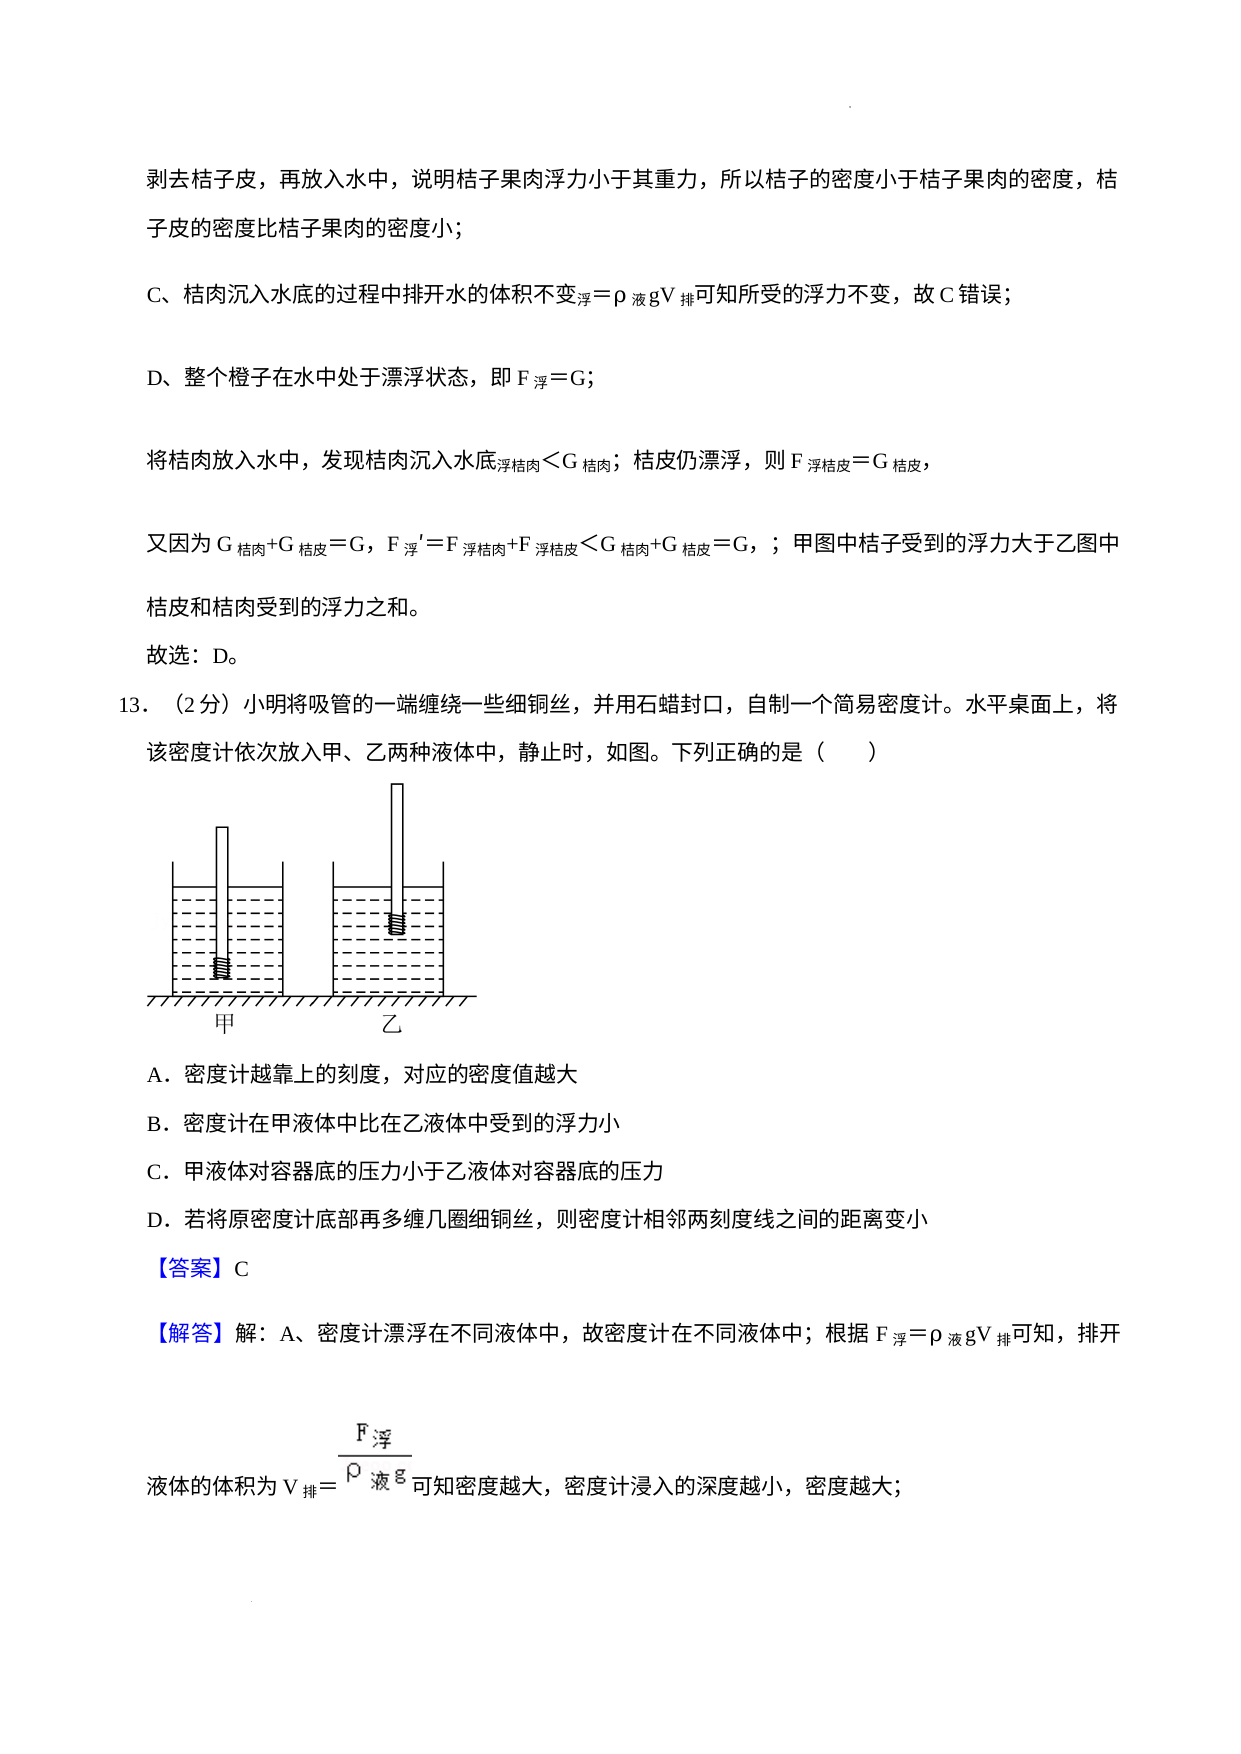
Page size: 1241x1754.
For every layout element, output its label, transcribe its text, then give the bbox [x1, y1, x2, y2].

text D．若将原密度计底部再多缠几圈细铜丝，则密度计相邻两刻度线之间的距离变小 [118, 1202, 1122, 1234]
text 剥去桔子皮，再放入水中，说明桔子果肉浮力小于其重力，所以桔子的密度小于桔子果肉的密度，桔子皮的密度比桔子果肉的密度小； [147, 162, 1122, 243]
text 【解答】解：A、密度计漂浮在不同液体中，故密度计在不同液体中；根据F浮＝ρ液gV排可知，排开液体的体积为V排＝可知密度越大，密度计浸入的深度越小，密度越大； [147, 1298, 1122, 1510]
text 【答案】C [147, 1250, 1122, 1283]
picture [338, 1419, 412, 1495]
text 13．（2分）小明将吸管的一端缠绕一些细铜丝，并用石蜡封口，自制一个简易密度计。水平桌面上，将该密度计依次放入甲、乙两种液体中，静止时，如图。下列正确的是（ ） [118, 686, 1122, 768]
text B．密度计在甲液体中比在乙液体中受到的浮力小 [118, 1105, 1122, 1138]
text C、桔肉沉入水底的过程中排开水的体积不变浮＝ρ液gV排可知所受的浮力不变，故C错误； [147, 259, 1122, 324]
text A．密度计越靠上的刻度，对应的密度值越大 [118, 1057, 1122, 1089]
picture [146, 783, 478, 1036]
text D、整个橙子在水中处于漂浮状态，即F浮＝G； [147, 342, 1122, 407]
text 故选：D。 [147, 638, 1122, 671]
text 又因为G桔肉+G桔皮＝G，F浮′＝F浮桔肉+F浮桔皮＜G桔肉+G桔皮＝G，；甲图中桔子受到的浮力大于乙图中桔皮和桔肉受到的浮力之和。 [147, 508, 1122, 622]
text 将桔肉放入水中，发现桔肉沉入水底浮桔肉＜G桔肉；桔皮仍漂浮，则F浮桔皮＝G桔皮， [147, 425, 1122, 490]
text C．甲液体对容器底的压力小于乙液体对容器底的压力 [118, 1153, 1122, 1186]
